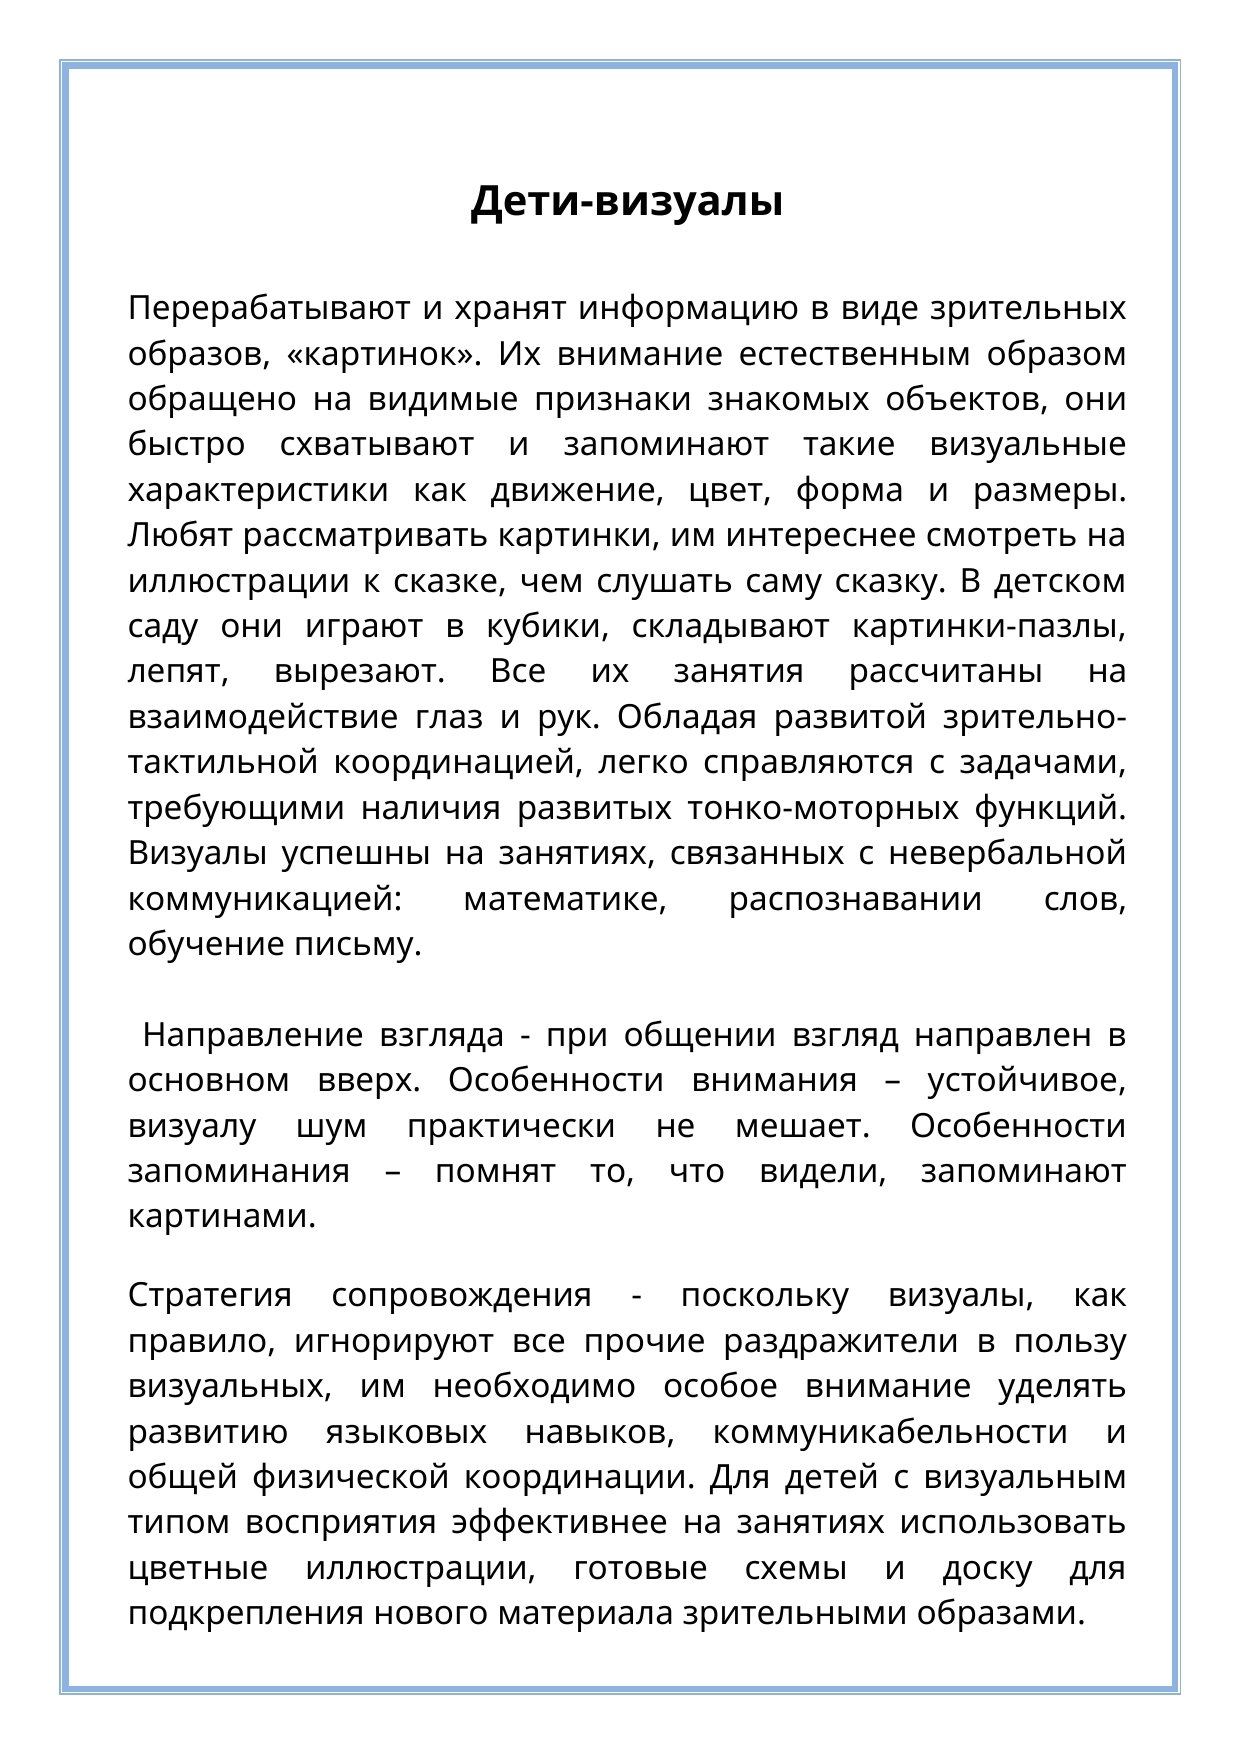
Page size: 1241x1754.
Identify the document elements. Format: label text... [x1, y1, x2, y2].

text Перерабатывают и хранят информацию в виде зрительных образов, «картинок». Их внимание естественным образом обращено на видимые признаки знакомых объектов, они быстро схватывают и запоминают такие визуальные характеристики как движение, цвет, форма и размеры. Любят рассматривать картинки, им интереснее смотреть на иллюстрации к сказке, чем слушать саму сказку. В детском саду они играют в кубики, складывают картинки-пазлы, лепят, вырезают. Все их занятия рассчитаны на взаимодействие глаз и рук. Обладая развитой зрительно-тактильной координацией, легко справляются с задачами, требующими наличия развитых тонко-моторных функций. Визуалы успешны на занятиях, связанных с невербальной коммуникацией: математике, распознавании слов, обучение письму. [127, 284, 1128, 965]
text Направление взгляда - при общении взгляд направлен в основном вверх. Особенности внимания – устойчивое, визуалу шум практически не мешает. Особенности запоминания – помнят то, что видели, запоминают картинами. [127, 1011, 1128, 1238]
text Дети-визуалы [127, 170, 1128, 227]
text Стратегия сопровождения - поскольку визуалы, как правило, игнорируют все прочие раздражители в пользу визуальных, им необходимо особое внимание уделять развитию языковых навыков, коммуникабельности и общей физической координации. Для детей с визуальным типом восприятия эффективнее на занятиях использовать цветные иллюстрации, готовые схемы и доску для подкрепления нового материала зрительными образами. [127, 1271, 1128, 1634]
